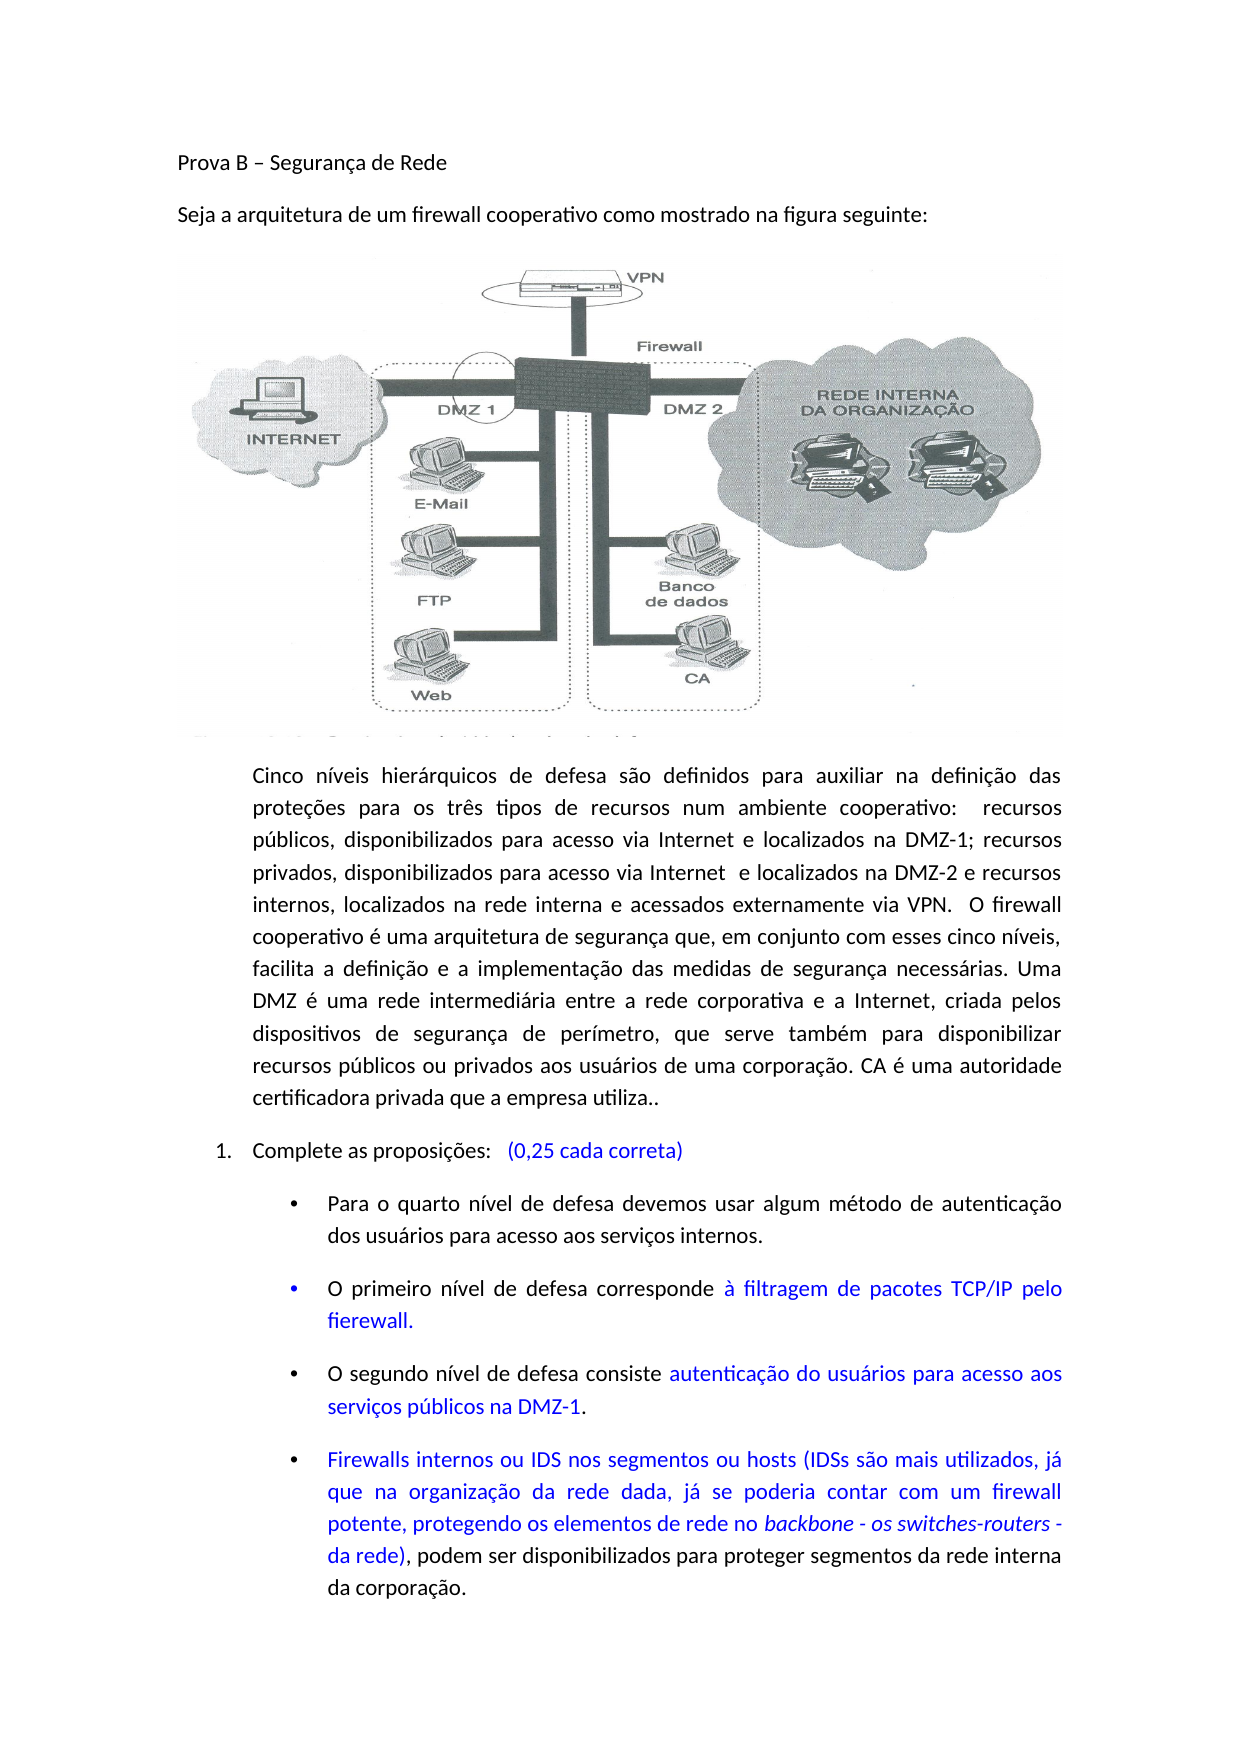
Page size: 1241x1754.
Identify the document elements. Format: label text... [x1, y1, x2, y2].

picture [177, 253, 1063, 737]
text Seja a arquitetura de um firewall cooperativo como mostrado na figura seguinte: [177, 201, 1063, 229]
list O segundo nível de defesa consiste autenticação do usuários para acesso aos serviços públicos na DMZ-1. [290, 1359, 1063, 1420]
text Prova B – Segurança de Rede [177, 148, 1063, 176]
list Complete as proposições: (0,25 cada correta) [215, 1136, 1063, 1164]
list O primeiro nível de defesa corresponde à filtragem de pacotes TCP/IP pelo fierewall. [290, 1274, 1063, 1334]
list Para o quarto nível de defesa devemos usar algum método de autenticação dos usuários para acesso aos serviços internos. [290, 1189, 1063, 1249]
text Cinco níveis hierárquicos de defesa são definidos para auxiliar na definição das proteções para os três tipos de recursos num ambiente cooperativo: recursos públicos, disponibilizados para acesso via Internet e localizados na DMZ-1; recursos privados, disponibilizados para acesso via Internet e localizados na DMZ-2 e recursos internos, localizados na rede interna e acessados externamente via VPN. O firewall cooperativo é uma arquitetura de segurança que, em conjunto com esses cinco níveis, facilita a definição e a implementação das medidas de segurança necessárias. Uma DMZ é uma rede intermediária entre a rede corporativa e a Internet, criada pelos dispositivos de segurança de perímetro, que serve também para disponibilizar recursos públicos ou privados aos usuários de uma corporação. CA é uma autoridade certificadora privada que a empresa utiliza.. [252, 761, 1063, 1111]
list Firewalls internos ou IDS nos segmentos ou hosts (IDSs são mais utilizados, já que na organização da rede dada, já se poderia contar com um firewall potente, protegendo os elementos de rede no backbone - os switches-routers - da rede), podem ser disponibilizados para proteger segmentos da rede interna da corporação. [290, 1445, 1063, 1602]
